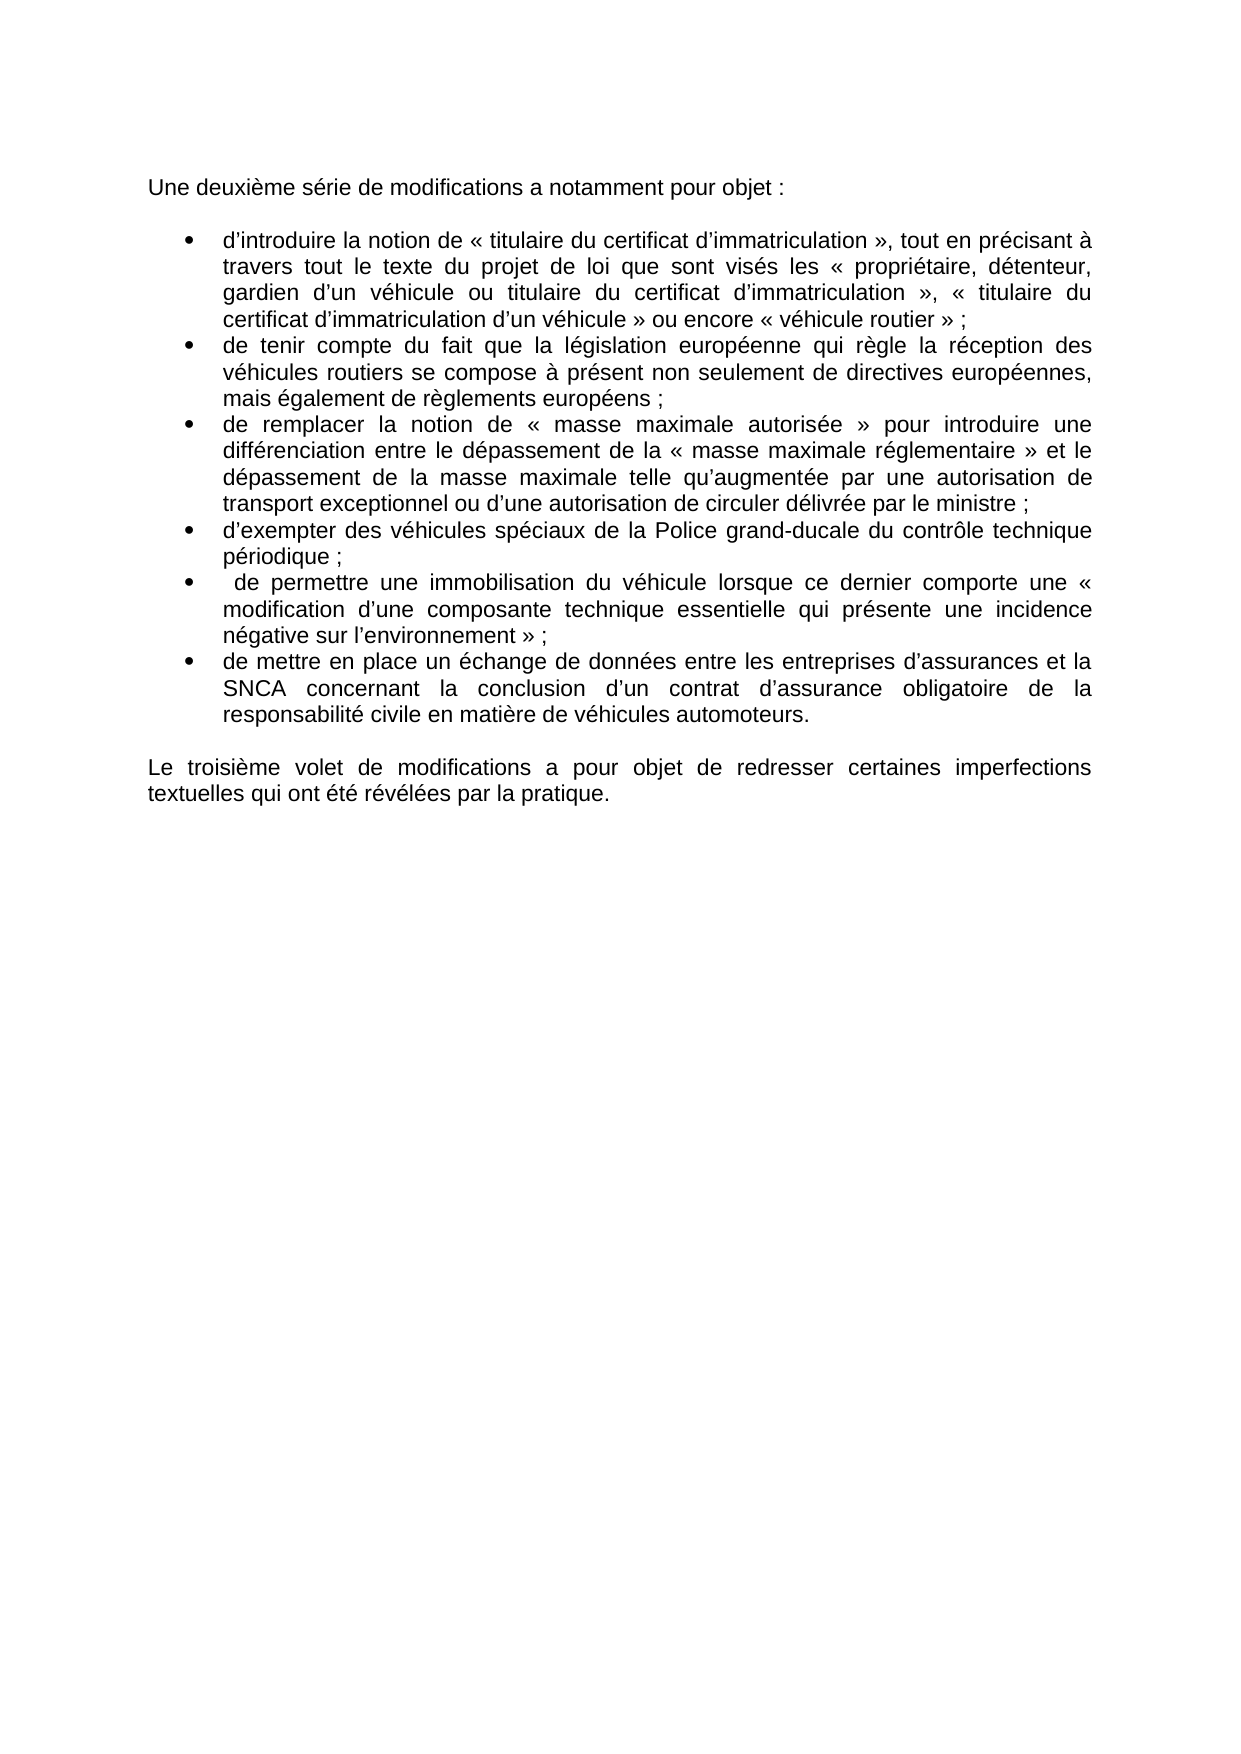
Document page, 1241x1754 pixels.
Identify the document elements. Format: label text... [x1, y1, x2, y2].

list de mettre en place un échange de données entre les entreprises d’assurances et la SNCA concernant la conclusion d’un contrat d’assurance obligatoire de la responsabilité civile en matière de véhicules automoteurs. [185, 648, 1093, 727]
list d’introduire la notion de « titulaire du certificat d’immatriculation », tout en précisant à travers tout le texte du projet de loi que sont visés les « propriétaire, détenteur, gardien d’un véhicule ou titulaire du certificat d’immatriculation », « titulaire du certificat d’immatriculation d’un véhicule » ou encore « véhicule routier » ; [185, 227, 1093, 332]
text Une deuxième série de modifications a notamment pour objet : [148, 174, 1093, 200]
text Le troisième volet de modifications a pour objet de redresser certaines imperfections textuelles qui ont été révélées par la pratique. [148, 754, 1093, 806]
list d’exempter des véhicules spéciaux de la Police grand-ducale du contrôle technique périodique ; [185, 517, 1093, 569]
list de remplacer la notion de « masse maximale autorisée » pour introduire une différenciation entre le dépassement de la « masse maximale réglementaire » et le dépassement de la masse maximale telle qu’augmentée par une autorisation de transport exceptionnel ou d’une autorisation de circuler délivrée par le ministre ; [185, 411, 1093, 517]
list de tenir compte du fait que la législation européenne qui règle la réception des véhicules routiers se compose à présent non seulement de directives européennes, mais également de règlements européens ; [185, 332, 1093, 411]
list de permettre une immobilisation du véhicule lorsque ce dernier comporte une « modification d’une composante technique essentielle qui présente une incidence négative sur l’environnement » ; [185, 569, 1093, 648]
